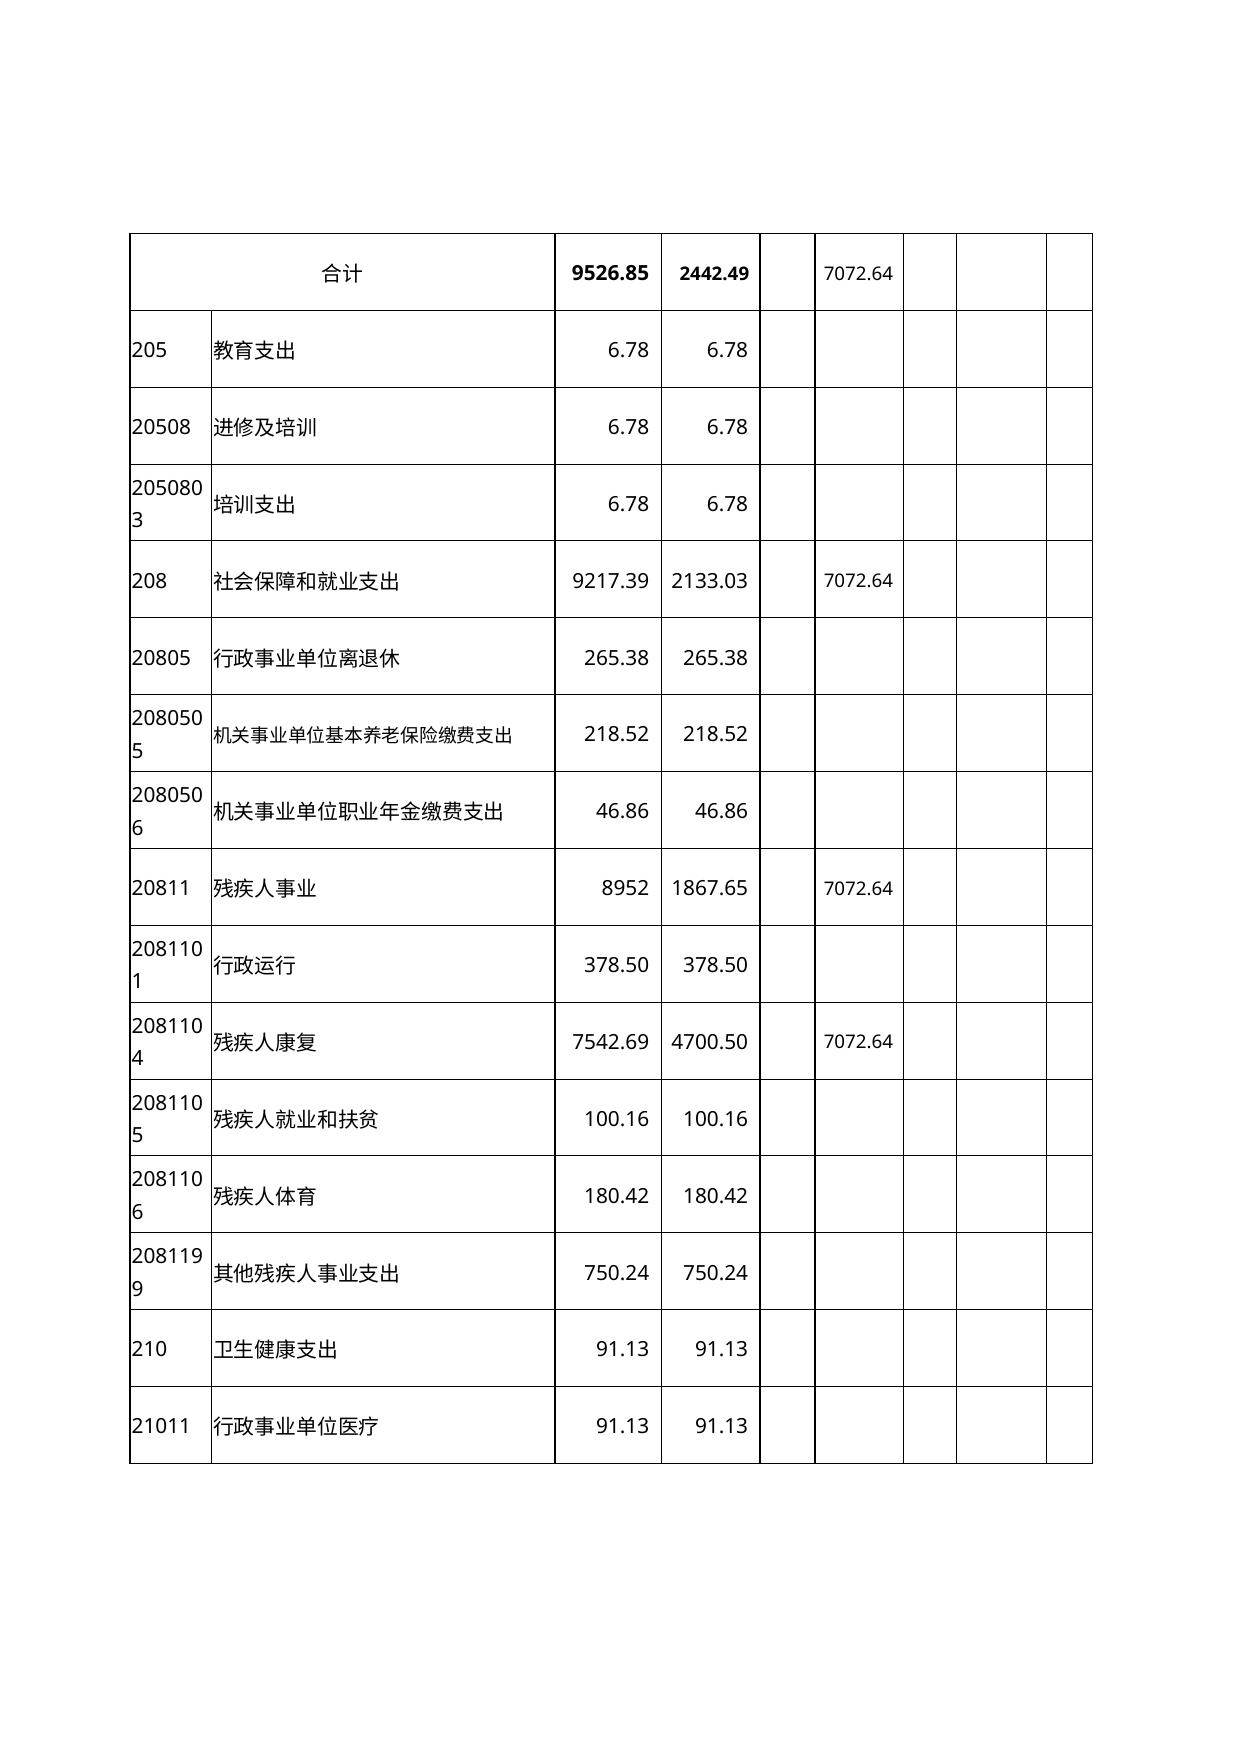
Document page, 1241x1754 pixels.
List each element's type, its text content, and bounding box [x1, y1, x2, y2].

table_cell [904, 1080, 956, 1155]
table_cell 21011 [131, 1387, 211, 1463]
table_cell [904, 618, 956, 694]
table_cell 行政事业单位离退休 [212, 618, 554, 694]
table_cell [761, 388, 814, 463]
table_cell [957, 1080, 1046, 1155]
table_cell 7542.69 [556, 1003, 661, 1078]
table_cell 6.78 [556, 388, 661, 463]
table_cell 6.78 [662, 388, 759, 463]
table_cell [761, 1156, 814, 1232]
table_cell 残疾人事业 [212, 849, 554, 925]
table_cell 265.38 [556, 618, 661, 694]
table_cell [904, 234, 956, 310]
table_cell 100.16 [556, 1080, 661, 1155]
table_cell 2080505 [131, 695, 211, 771]
table_cell [904, 849, 956, 925]
table_cell [1047, 618, 1092, 694]
table_cell 社会保障和就业支出 [212, 541, 554, 617]
table_cell [1047, 541, 1092, 617]
table_cell 6.78 [662, 311, 759, 387]
table_cell 4700.50 [662, 1003, 759, 1078]
table_cell 7072.64 [816, 541, 903, 617]
table_cell [761, 772, 814, 848]
table_cell [761, 1387, 814, 1463]
table_cell [1047, 1233, 1092, 1309]
table_cell [816, 926, 903, 1002]
table_cell 8952 [556, 849, 661, 925]
table_cell [957, 618, 1046, 694]
table_cell [761, 1310, 814, 1386]
table_cell 180.42 [556, 1156, 661, 1232]
table_cell 2081101 [131, 926, 211, 1002]
table_cell 机关事业单位基本养老保险缴费支出 [212, 695, 554, 771]
table_cell [816, 1387, 903, 1463]
table_cell 100.16 [662, 1080, 759, 1155]
table_cell [957, 772, 1046, 848]
table_cell [957, 695, 1046, 771]
table_cell 其他残疾人事业支出 [212, 1233, 554, 1309]
table_cell [816, 388, 903, 463]
table_cell 残疾人就业和扶贫 [212, 1080, 554, 1155]
table_cell [1047, 1003, 1092, 1078]
table_cell [816, 1310, 903, 1386]
table_cell [1047, 1387, 1092, 1463]
table_cell [1047, 926, 1092, 1002]
table_cell [957, 388, 1046, 463]
table_cell [904, 1387, 956, 1463]
table_cell [904, 311, 956, 387]
table_cell [1047, 311, 1092, 387]
table_cell [816, 1233, 903, 1309]
table_cell [904, 1310, 956, 1386]
table_cell 2081199 [131, 1233, 211, 1309]
table_cell 残疾人康复 [212, 1003, 554, 1078]
table_cell [761, 618, 814, 694]
table_cell [761, 1003, 814, 1078]
table_cell [761, 926, 814, 1002]
table_cell 行政事业单位医疗 [212, 1387, 554, 1463]
table_cell 750.24 [556, 1233, 661, 1309]
table_cell [957, 541, 1046, 617]
table_cell [904, 1003, 956, 1078]
table_cell 1867.65 [662, 849, 759, 925]
table_cell [957, 311, 1046, 387]
table_cell [816, 465, 903, 540]
table_cell 7072.64 [816, 849, 903, 925]
table_cell [1047, 1310, 1092, 1386]
table_cell 20811 [131, 849, 211, 925]
table_cell [957, 1233, 1046, 1309]
table_cell 教育支出 [212, 311, 554, 387]
table_cell 7072.64 [816, 234, 903, 310]
table_cell 91.13 [556, 1310, 661, 1386]
table_cell [816, 695, 903, 771]
table_cell 378.50 [556, 926, 661, 1002]
table_cell 218.52 [662, 695, 759, 771]
table_cell [761, 849, 814, 925]
table_cell 46.86 [556, 772, 661, 848]
table_cell [1047, 772, 1092, 848]
table_cell 6.78 [662, 465, 759, 540]
table_cell 210 [131, 1310, 211, 1386]
table_cell 9217.39 [556, 541, 661, 617]
table_cell [957, 1156, 1046, 1232]
table_cell 进修及培训 [212, 388, 554, 463]
table_cell 6.78 [556, 311, 661, 387]
table_cell [904, 926, 956, 1002]
table_cell [957, 465, 1046, 540]
table_cell 91.13 [662, 1387, 759, 1463]
table_cell [1047, 849, 1092, 925]
table_cell 208 [131, 541, 211, 617]
table_cell [957, 234, 1046, 310]
table_cell 机关事业单位职业年金缴费支出 [212, 772, 554, 848]
table_cell [1047, 1080, 1092, 1155]
table_cell 46.86 [662, 772, 759, 848]
table_cell 6.78 [556, 465, 661, 540]
table_cell 2081106 [131, 1156, 211, 1232]
table_cell 20805 [131, 618, 211, 694]
table_cell 2081104 [131, 1003, 211, 1078]
table_cell [816, 1080, 903, 1155]
table_cell 培训支出 [212, 465, 554, 540]
table_cell [761, 465, 814, 540]
table_cell [816, 1156, 903, 1232]
table_cell 218.52 [556, 695, 661, 771]
table_cell [1047, 1156, 1092, 1232]
table_cell [1047, 695, 1092, 771]
table_cell [904, 1156, 956, 1232]
table_cell [904, 465, 956, 540]
table_cell [761, 311, 814, 387]
table_cell [761, 541, 814, 617]
table_cell 750.24 [662, 1233, 759, 1309]
table_cell [957, 1387, 1046, 1463]
table_cell [904, 1233, 956, 1309]
table_cell 91.13 [556, 1387, 661, 1463]
table_cell [957, 1310, 1046, 1386]
table_cell 20508 [131, 388, 211, 463]
table_cell [957, 926, 1046, 1002]
table_cell 2081105 [131, 1080, 211, 1155]
table_cell 378.50 [662, 926, 759, 1002]
table_cell 行政运行 [212, 926, 554, 1002]
table_cell [957, 1003, 1046, 1078]
table_cell 2133.03 [662, 541, 759, 617]
table_cell [957, 849, 1046, 925]
table_cell [904, 772, 956, 848]
table_cell 2442.49 [662, 234, 759, 310]
table_cell [1047, 465, 1092, 540]
table_cell 205 [131, 311, 211, 387]
table_cell [761, 234, 814, 310]
table_cell [904, 541, 956, 617]
table_cell 合计 [131, 234, 554, 310]
table_cell [816, 618, 903, 694]
table_cell 2080506 [131, 772, 211, 848]
table_cell [1047, 234, 1092, 310]
table_cell 残疾人体育 [212, 1156, 554, 1232]
table_cell [904, 695, 956, 771]
table_cell 2050803 [131, 465, 211, 540]
table_cell 265.38 [662, 618, 759, 694]
table_cell 卫生健康支出 [212, 1310, 554, 1386]
table_cell 91.13 [662, 1310, 759, 1386]
table_cell [816, 772, 903, 848]
table_cell [1047, 388, 1092, 463]
table_cell [761, 1080, 814, 1155]
table_cell [761, 695, 814, 771]
table_cell [816, 311, 903, 387]
table_cell 180.42 [662, 1156, 759, 1232]
table_cell 9526.85 [556, 234, 661, 310]
table_cell [904, 388, 956, 463]
table_cell [761, 1233, 814, 1309]
table_cell 7072.64 [816, 1003, 903, 1078]
